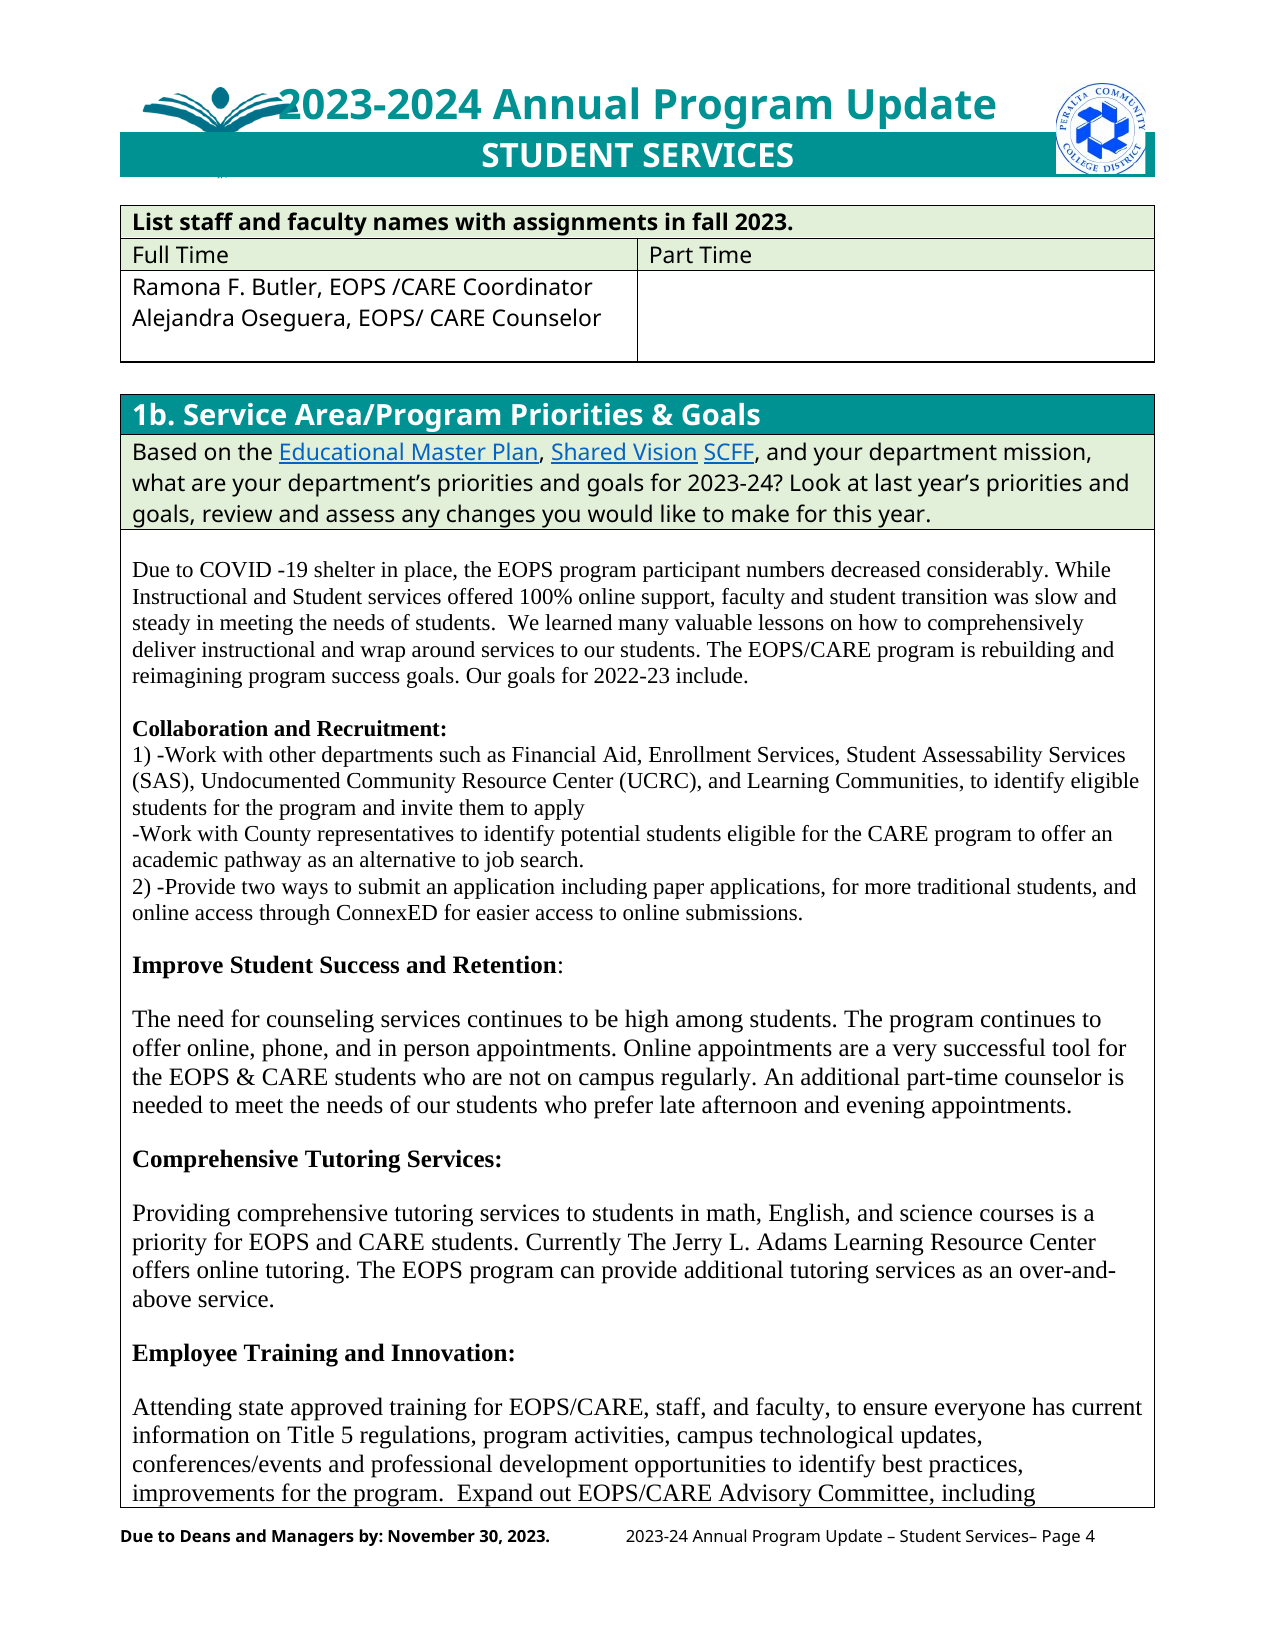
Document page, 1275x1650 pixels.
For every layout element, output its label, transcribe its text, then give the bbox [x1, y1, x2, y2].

table_cell Part Time [638, 239, 1154, 270]
table_cell [638, 271, 1154, 361]
picture [309, 94, 317, 114]
picture [1056, 83, 1146, 174]
table_cell Ramona F. Butler, EOPS /CARE Coordinator Alejandra Oseguera, EOPS/ CARE Counselor [121, 271, 637, 361]
table_cell Full Time [121, 239, 637, 270]
table_cell Based on the Educational Master Plan, Shared Vision SCFF, and your department mission, what are your department’s priorities and goals for 2023-24? Look at last year’s priorities and goals, review and assess any changes you would like to make for this year. [121, 435, 1154, 529]
picture [122, 87, 319, 132]
table_header 1b. Service Area/Program Priorities & Goals [121, 395, 1154, 434]
table_cell List staff and faculty names with assignments in fall 2023. [121, 206, 1154, 237]
picture [122, 177, 319, 182]
